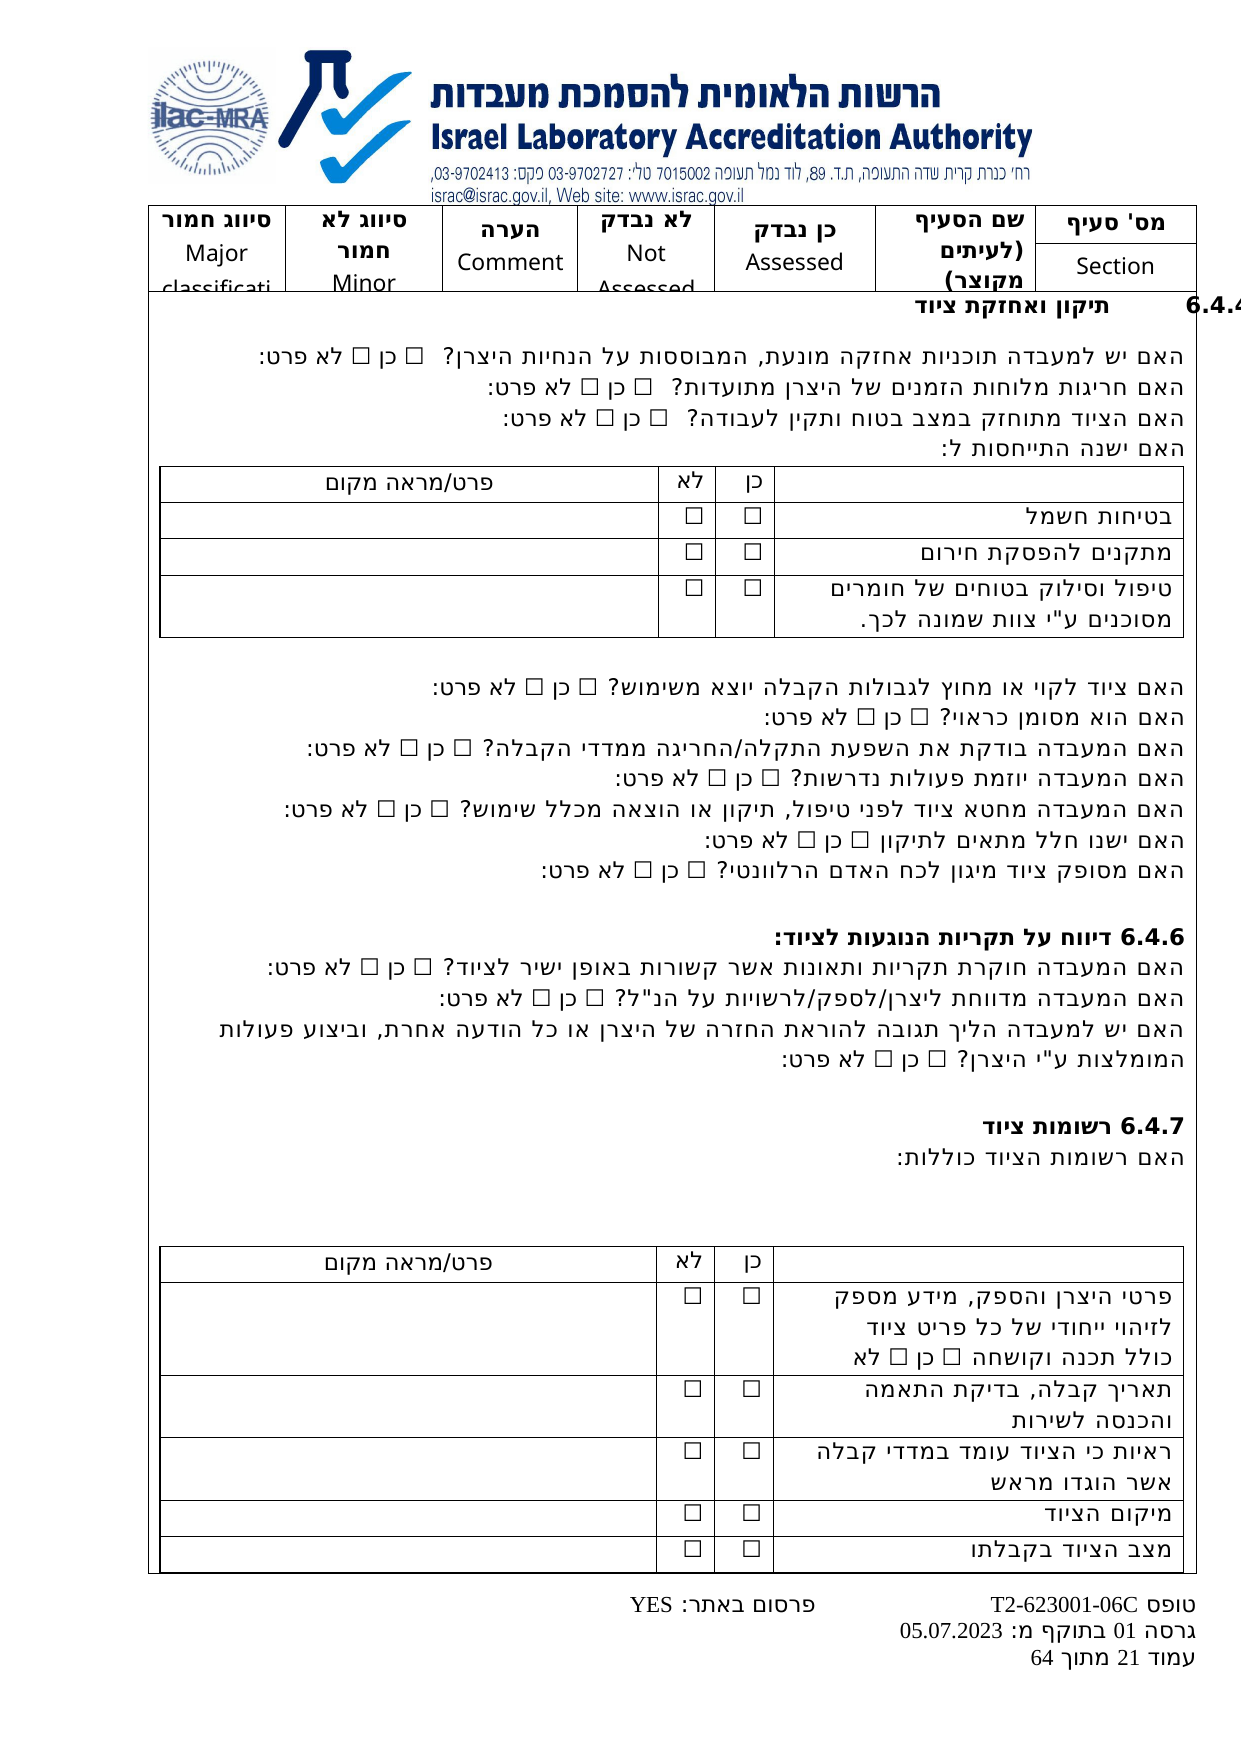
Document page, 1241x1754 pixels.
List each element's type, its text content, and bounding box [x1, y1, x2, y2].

table_header הערה Comment [443, 206, 577, 291]
table_header כן נבדק Assessed [715, 206, 875, 291]
table_cell Section [1036, 244, 1196, 291]
table_header שם הסעיף (לעיתים מקוצר) Name of section [876, 206, 1035, 291]
table_header מס' סעיף [1036, 206, 1196, 243]
table_header לא נבדק Not Assessed [578, 206, 714, 291]
table_header סיווג חמור Major classification [149, 206, 285, 291]
table_header סיווג לא חמור Minor classification [286, 206, 442, 291]
picture [147, 47, 1033, 205]
